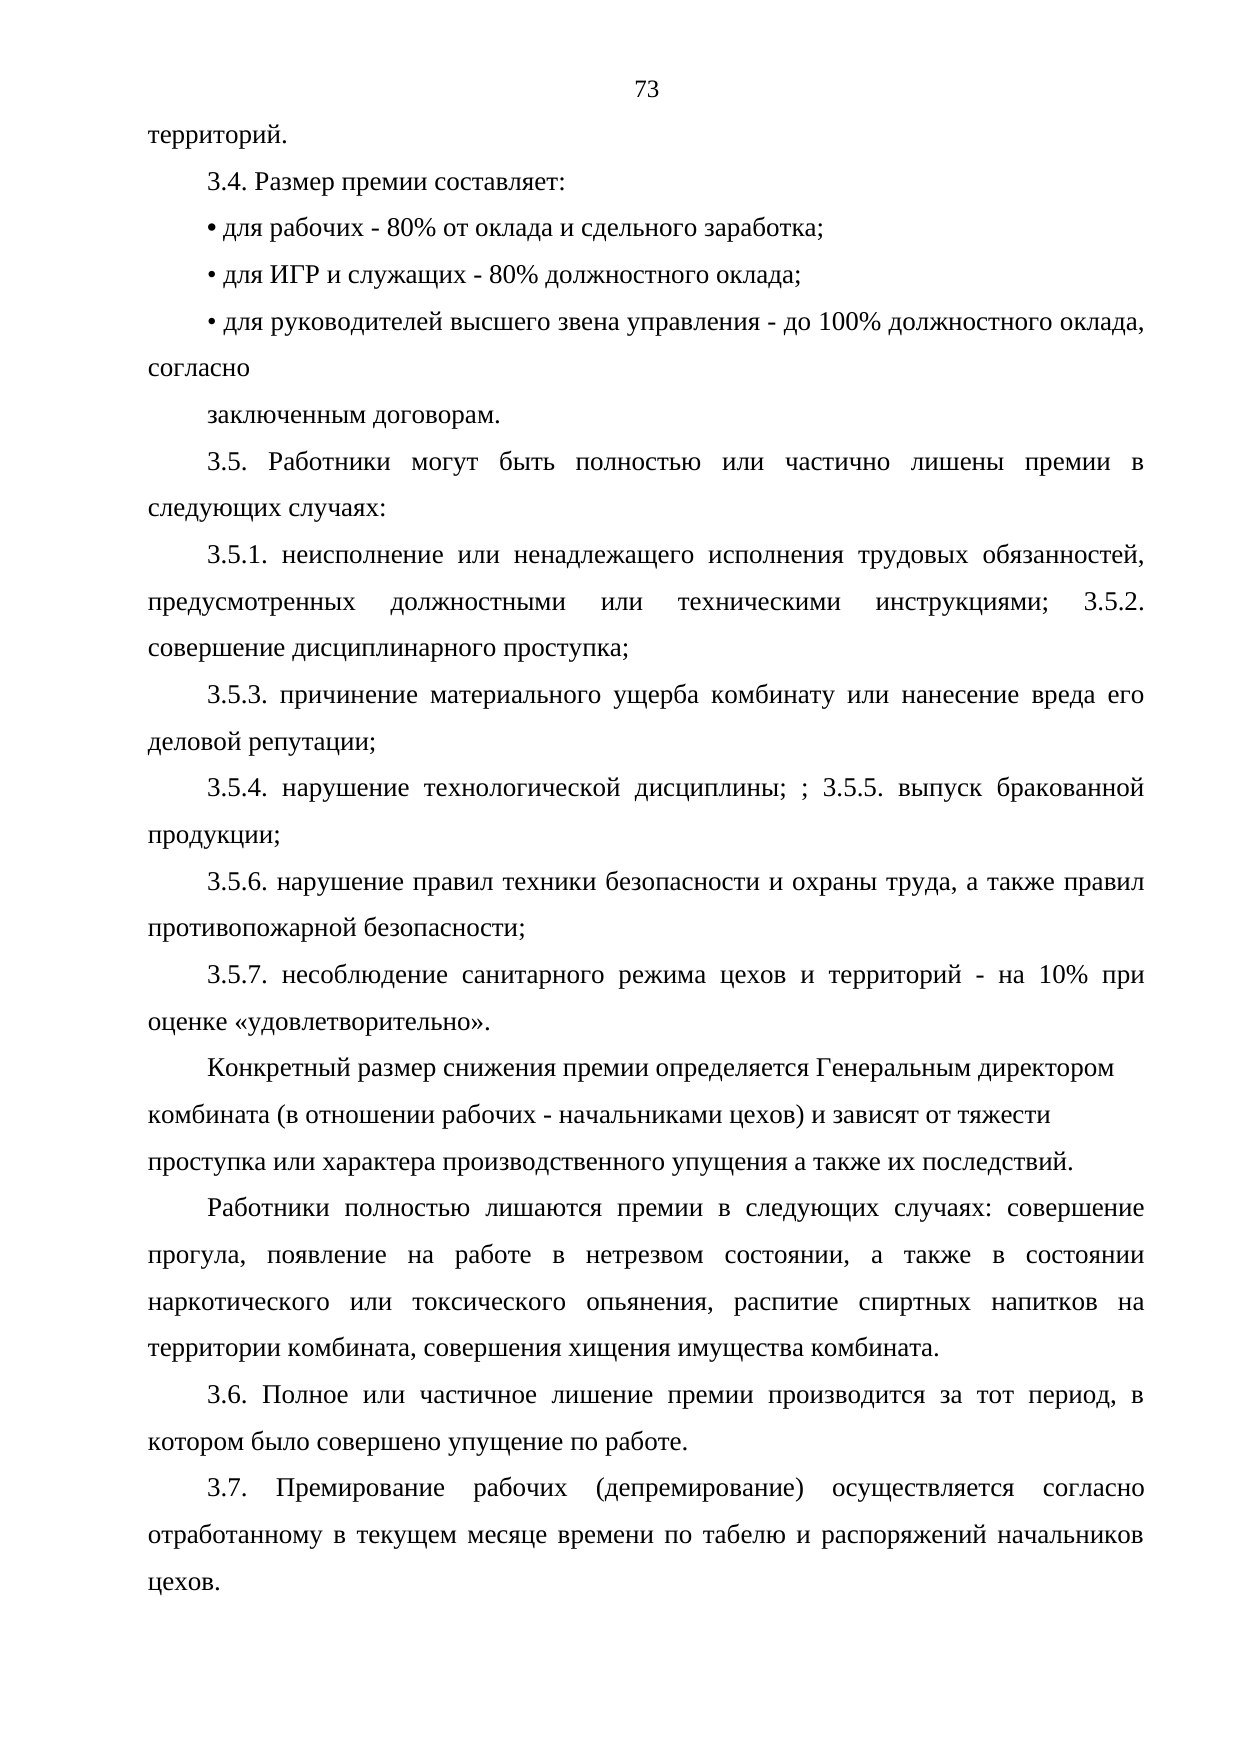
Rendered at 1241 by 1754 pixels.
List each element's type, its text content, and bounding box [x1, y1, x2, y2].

text Работники полностью лишаются премии в следующих случаях: совершение прогула, появление на работе в нетрезвом состоянии, а также в состоянии наркотического или токсического опьянения, распитие спиртных напитков на территории комбината, совершения хищения имущества комбината. [148, 1191, 1146, 1363]
text 3.5.7. несоблюдение санитарного режима цехов и территорий - на 10% при оценке «удовлетворительно». [148, 958, 1146, 1036]
text 3.4. Размер премии составляет: [148, 165, 1146, 196]
text • для рабочих - 80% от оклада и сдельного заработка; [148, 211, 1146, 243]
text 3.5.4. нарушение технологической дисциплины; ; 3.5.5. выпуск бракованной продукции; [148, 771, 1146, 849]
text заключенным договорам. [148, 398, 1146, 429]
text 3.5.3. причинение материального ущерба комбинату или нанесение вреда его деловой репутации; [148, 678, 1146, 756]
text • для руководителей высшего звена управления - до 100% должностного оклада, согласно [148, 305, 1146, 383]
text 3.5. Работники могут быть полностью или частично лишены премии в следующих случаях: [148, 445, 1146, 523]
text Конкретный размер снижения премии определяется Генеральным директором комбината (в отношении рабочих - начальниками цехов) и зависят от тяжести проступка или характера производственного упущения а также их последствий. [148, 1051, 1146, 1176]
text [148, 118, 1146, 149]
text 3.7. Премирование рабочих (депремирование) осуществляется согласно отработанному в текущем месяце времени по табелю и распоряжений начальников цехов. [148, 1471, 1146, 1596]
text 3.5.1. неисполнение или ненадлежащего исполнения трудовых обязанностей, предусмотренных должностными или техническими инструкциями; 3.5.2. совершение дисциплинарного проступка; [148, 538, 1146, 663]
text 3.6. Полное или частичное лишение премии производится за тот период, в котором было совершено упущение по работе. [148, 1378, 1146, 1456]
text 3.5.6. нарушение правил техники безопасности и охраны труда, а также правил противопожарной безопасности; [148, 865, 1146, 943]
text • для ИГР и служащих - 80% должностного оклада; [148, 258, 1146, 289]
